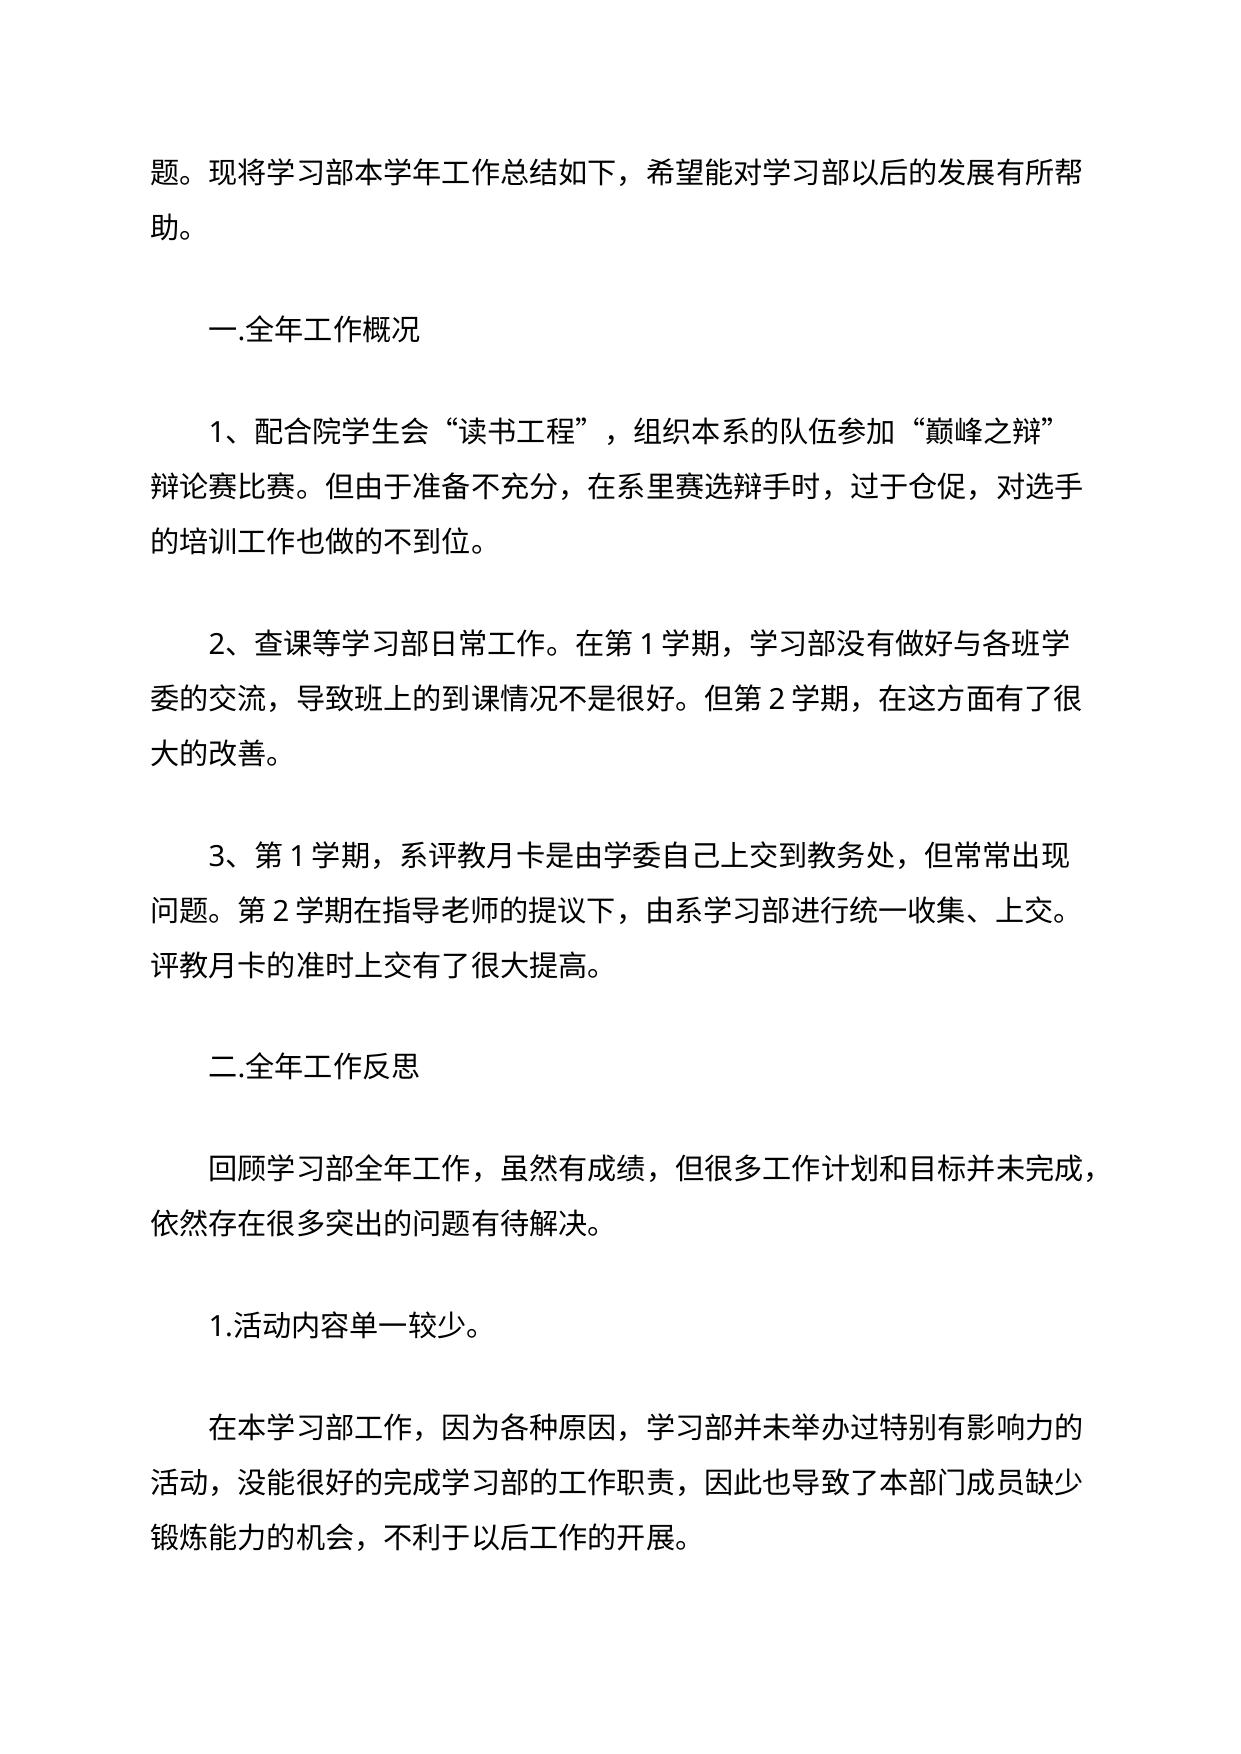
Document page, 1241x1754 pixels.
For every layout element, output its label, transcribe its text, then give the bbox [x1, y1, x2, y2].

text 一.全年工作概况 [150, 307, 1090, 349]
text 1、配合院学生会“读书工程”，组织本系的队伍参加“巅峰之辩”辩论赛比赛。但由于准备不充分，在系里赛选辩手时，过于仓促，对选手的培训工作也做的不到位。 [150, 409, 1090, 561]
text 1.活动内容单一较少。 [150, 1302, 1090, 1345]
text 3、第1学期，系评教月卡是由学委自己上交到教务处，但常常出现问题。第2学期在指导老师的提议下，由系学习部进行统一收集、上交。评教月卡的准时上交有了很大提高。 [150, 832, 1090, 984]
text 回顾学习部全年工作，虽然有成绩，但很多工作计划和目标并未完成，依然存在很多突出的问题有待解决。 [150, 1146, 1090, 1243]
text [150, 150, 1090, 247]
text 2、查课等学习部日常工作。在第1学期，学习部没有做好与各班学委的交流，导致班上的到课情况不是很好。但第2学期，在这方面有了很大的改善。 [150, 620, 1090, 773]
text 二.全年工作反思 [150, 1044, 1090, 1086]
text 在本学习部工作，因为各种原因，学习部并未举办过特别有影响力的活动，没能很好的完成学习部的工作职责，因此也导致了本部门成员缺少锻炼能力的机会，不利于以后工作的开展。 [150, 1404, 1090, 1557]
